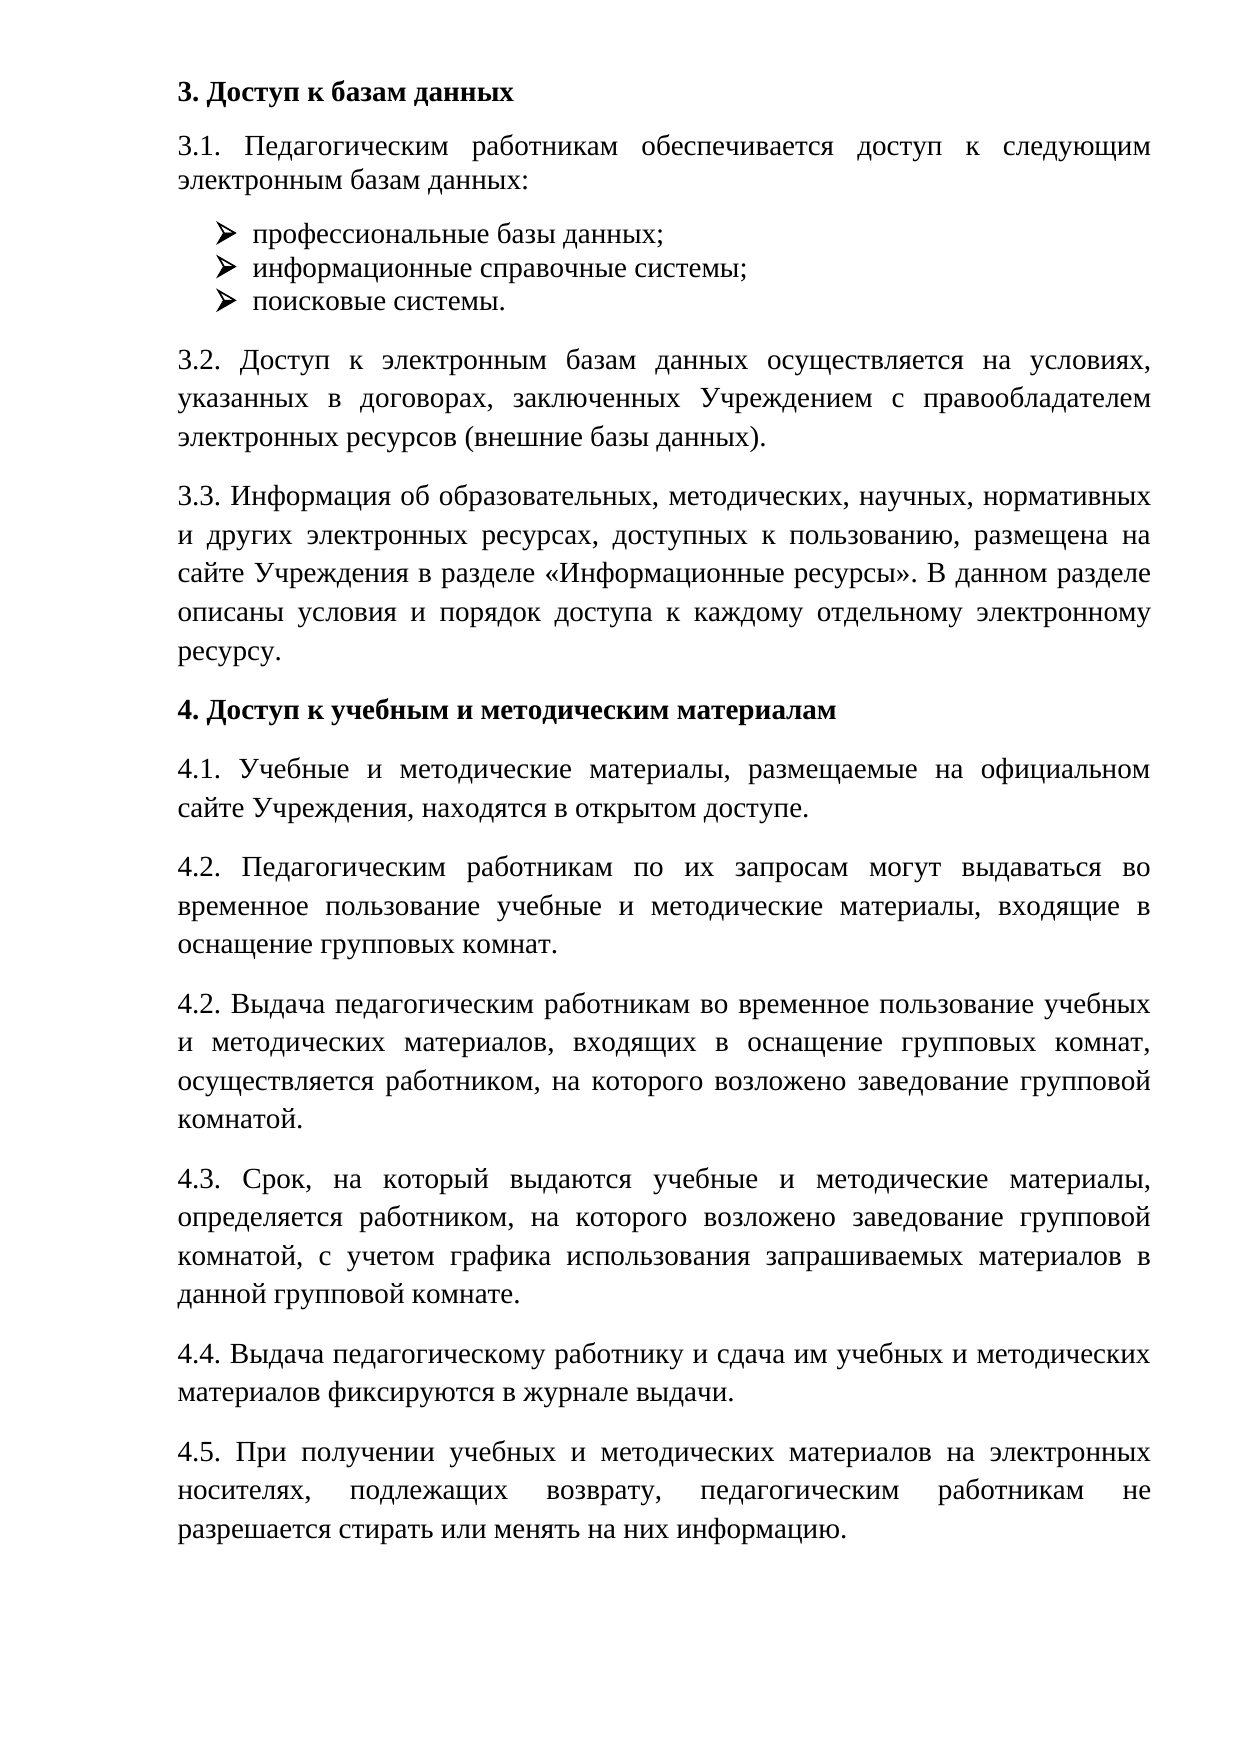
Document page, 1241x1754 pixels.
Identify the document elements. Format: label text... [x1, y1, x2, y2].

text 3.2. Доступ к электронным базам данных осуществляется на условиях, указанных в договорах, заключенных Учреждением с правообладателем электронных ресурсов (внешние базы данных). [177, 342, 1152, 453]
text 3.1. Педагогическим работникам обеспечивается доступ к следующим электронным базам данных: [177, 128, 1152, 195]
text 4.1. Учебные и методические материалы, размещаемые на официальном сайте Учреждения, находятся в открытом доступе. [177, 751, 1152, 823]
text 3. Доступ к базам данных [177, 74, 1152, 107]
text 4. Доступ к учебным и методическим материалам [177, 692, 1152, 726]
list профессиональные базы данных; [215, 216, 1152, 250]
text 4.2. Педагогическим работникам по их запросам могут выдаваться во временное пользование учебные и методические материалы, входящие в оснащение групповых комнат. [177, 849, 1152, 960]
text 3.3. Информация об образовательных, методических, научных, нормативных и других электронных ресурсах, доступных к пользованию, размещена на сайте Учреждения в разделе «Информационные ресурсы». В данном разделе описаны условия и порядок доступа к каждому отдельному электронному ресурсу. [177, 478, 1152, 666]
list информационные справочные системы; [215, 250, 1152, 283]
text 4.3. Срок, на который выдаются учебные и методические материалы, определяется работником, на которого возложено заведование групповой комнатой, с учетом графика использования запрашиваемых материалов в данной групповой комнате. [177, 1161, 1152, 1310]
text 4.4. Выдача педагогическому работнику и сдача им учебных и методических материалов фиксируются в журнале выдачи. [177, 1336, 1152, 1408]
list поисковые системы. [215, 283, 1152, 317]
text 4.2. Выдача педагогическим работникам во временное пользование учебных и методических материалов, входящих в оснащение групповых комнат, осуществляется работником, на которого возложено заведование групповой комнатой. [177, 986, 1152, 1135]
text 4.5. При получении учебных и методических материалов на электронных носителях, подлежащих возврату, педагогическим работникам не разрешается стирать или менять на них информацию. [177, 1434, 1152, 1544]
